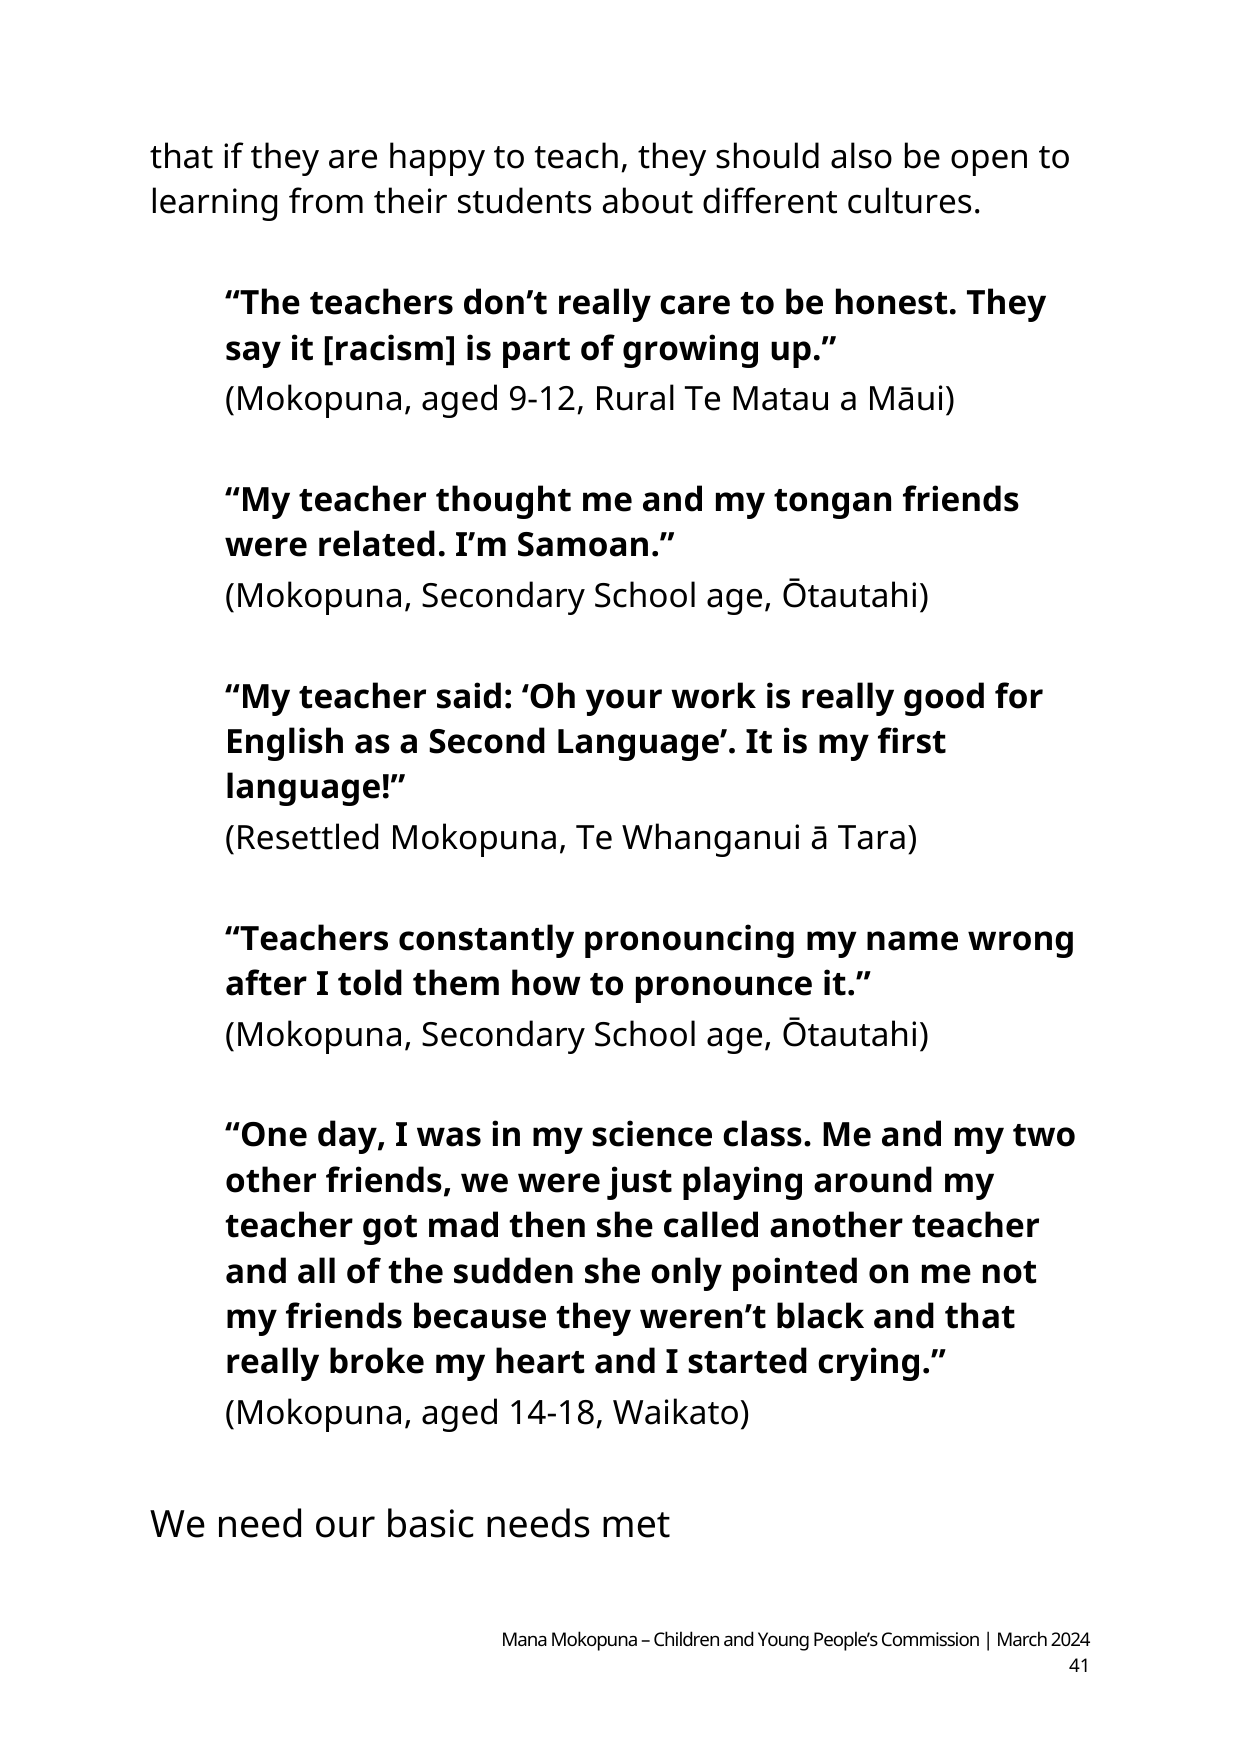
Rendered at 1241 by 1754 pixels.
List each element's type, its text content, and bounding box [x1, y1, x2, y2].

text “Teachers constantly pronouncing my name wrong after I told them how to pronounce it.” [225, 914, 1090, 1005]
text (Mokopuna, Secondary School age, Ōtautahi) [225, 1010, 1090, 1056]
subtitle We need our basic needs met [150, 1497, 1090, 1548]
text (Mokopuna, aged 9-12, Rural Te Matau a Māui) [225, 375, 1090, 420]
text “My teacher said: ‘Oh your work is really good for English as a Second Language’. It is my first language!” [225, 672, 1090, 809]
text “One day, I was in my science class. Me and my two other friends, we were just playing around my teacher got mad then she called another teacher and all of the sudden she only pointed on me not my friends because they weren’t black and that really broke my heart and I started crying.” [225, 1111, 1090, 1384]
text (Mokopuna, Secondary School age, Ōtautahi) [225, 572, 1090, 617]
text “My teacher thought me and my tongan friends were related. I’m Samoan.” [225, 476, 1090, 567]
text “The teachers don’t really care to be honest. They say it [racism] is part of growing up.” [225, 279, 1090, 370]
text (Resettled Mokopuna, Te Whanganui ā Tara) [225, 814, 1090, 859]
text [150, 133, 1090, 224]
text (Mokopuna, aged 14-18, Waikato) [225, 1389, 1090, 1434]
